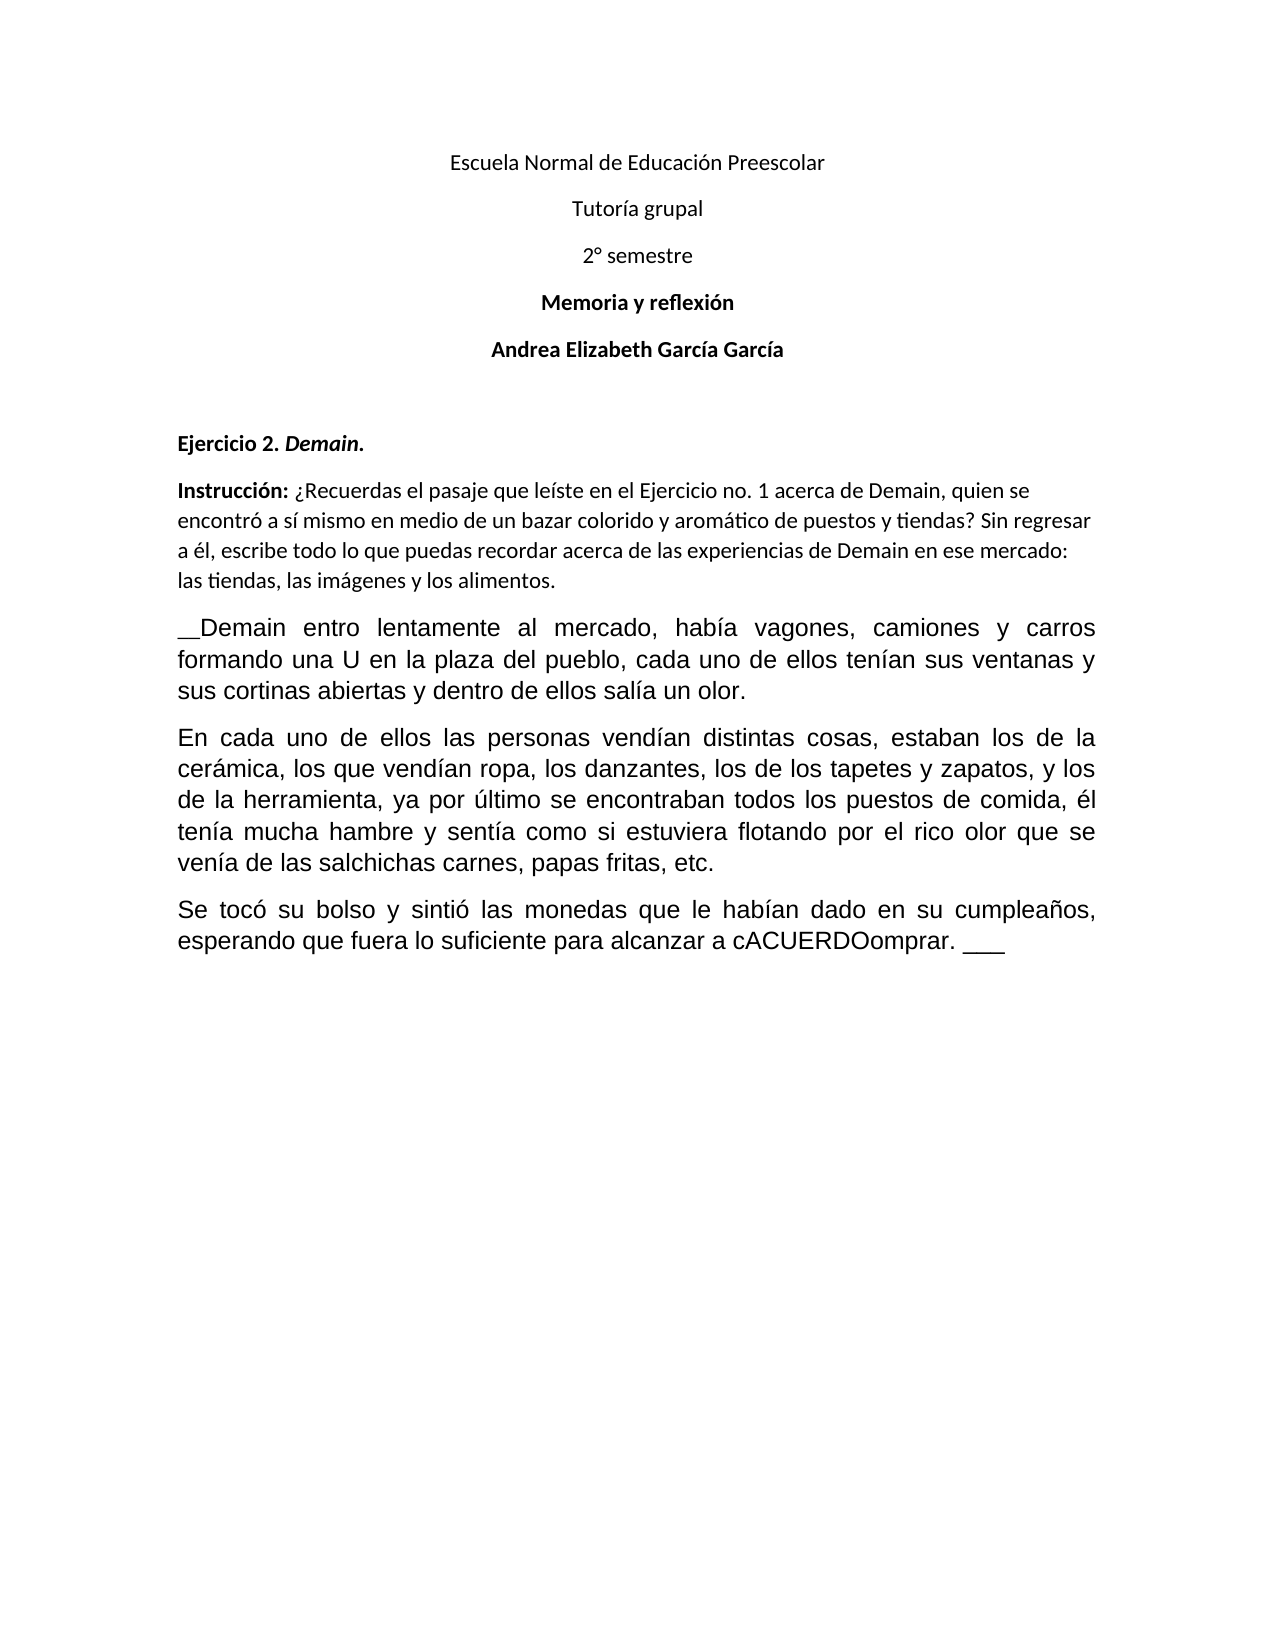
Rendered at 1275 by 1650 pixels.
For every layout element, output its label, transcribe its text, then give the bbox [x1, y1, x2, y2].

text Escuela Normal de Educación Preescolar [177, 148, 1098, 176]
text Ejercicio 2. Demain. [177, 429, 1098, 457]
text __Demain entro lentamente al mercado, había vagones, camiones y carros formando una U en la plaza del pueblo, cada uno de ellos tenían sus ventanas y sus cortinas abiertas y dentro de ellos salía un olor. [177, 613, 1098, 704]
text Andrea Elizabeth García García [177, 335, 1098, 363]
text En cada uno de ellos las personas vendían distintas cosas, estaban los de la cerámica, los que vendían ropa, los danzantes, los de los tapetes y zapatos, y los de la herramienta, ya por último se encontraban todos los puestos de comida, él tenía mucha hambre y sentía como si estuviera flotando por el rico olor que se venía de las salchichas carnes, papas fritas, etc. [177, 723, 1098, 876]
text Memoria y reflexión [177, 288, 1098, 316]
text Instrucción: ¿Recuerdas el pasaje que leíste en el Ejercicio no. 1 acerca de Demain, quien se encontró a sí mismo en medio de un bazar colorido y aromático de puestos y tiendas? Sin regresar a él, escribe todo lo que puedas recordar acerca de las experiencias de Demain en ese mercado: las tiendas, las imágenes y los alimentos. [177, 476, 1098, 594]
text Se tocó su bolso y sintió las monedas que le habían dado en su cumpleaños, esperando que fuera lo suficiente para alcanzar a cACUERDOomprar. ___ [177, 895, 1098, 955]
text 2° semestre [177, 241, 1098, 269]
text Tutoría grupal [177, 194, 1098, 222]
